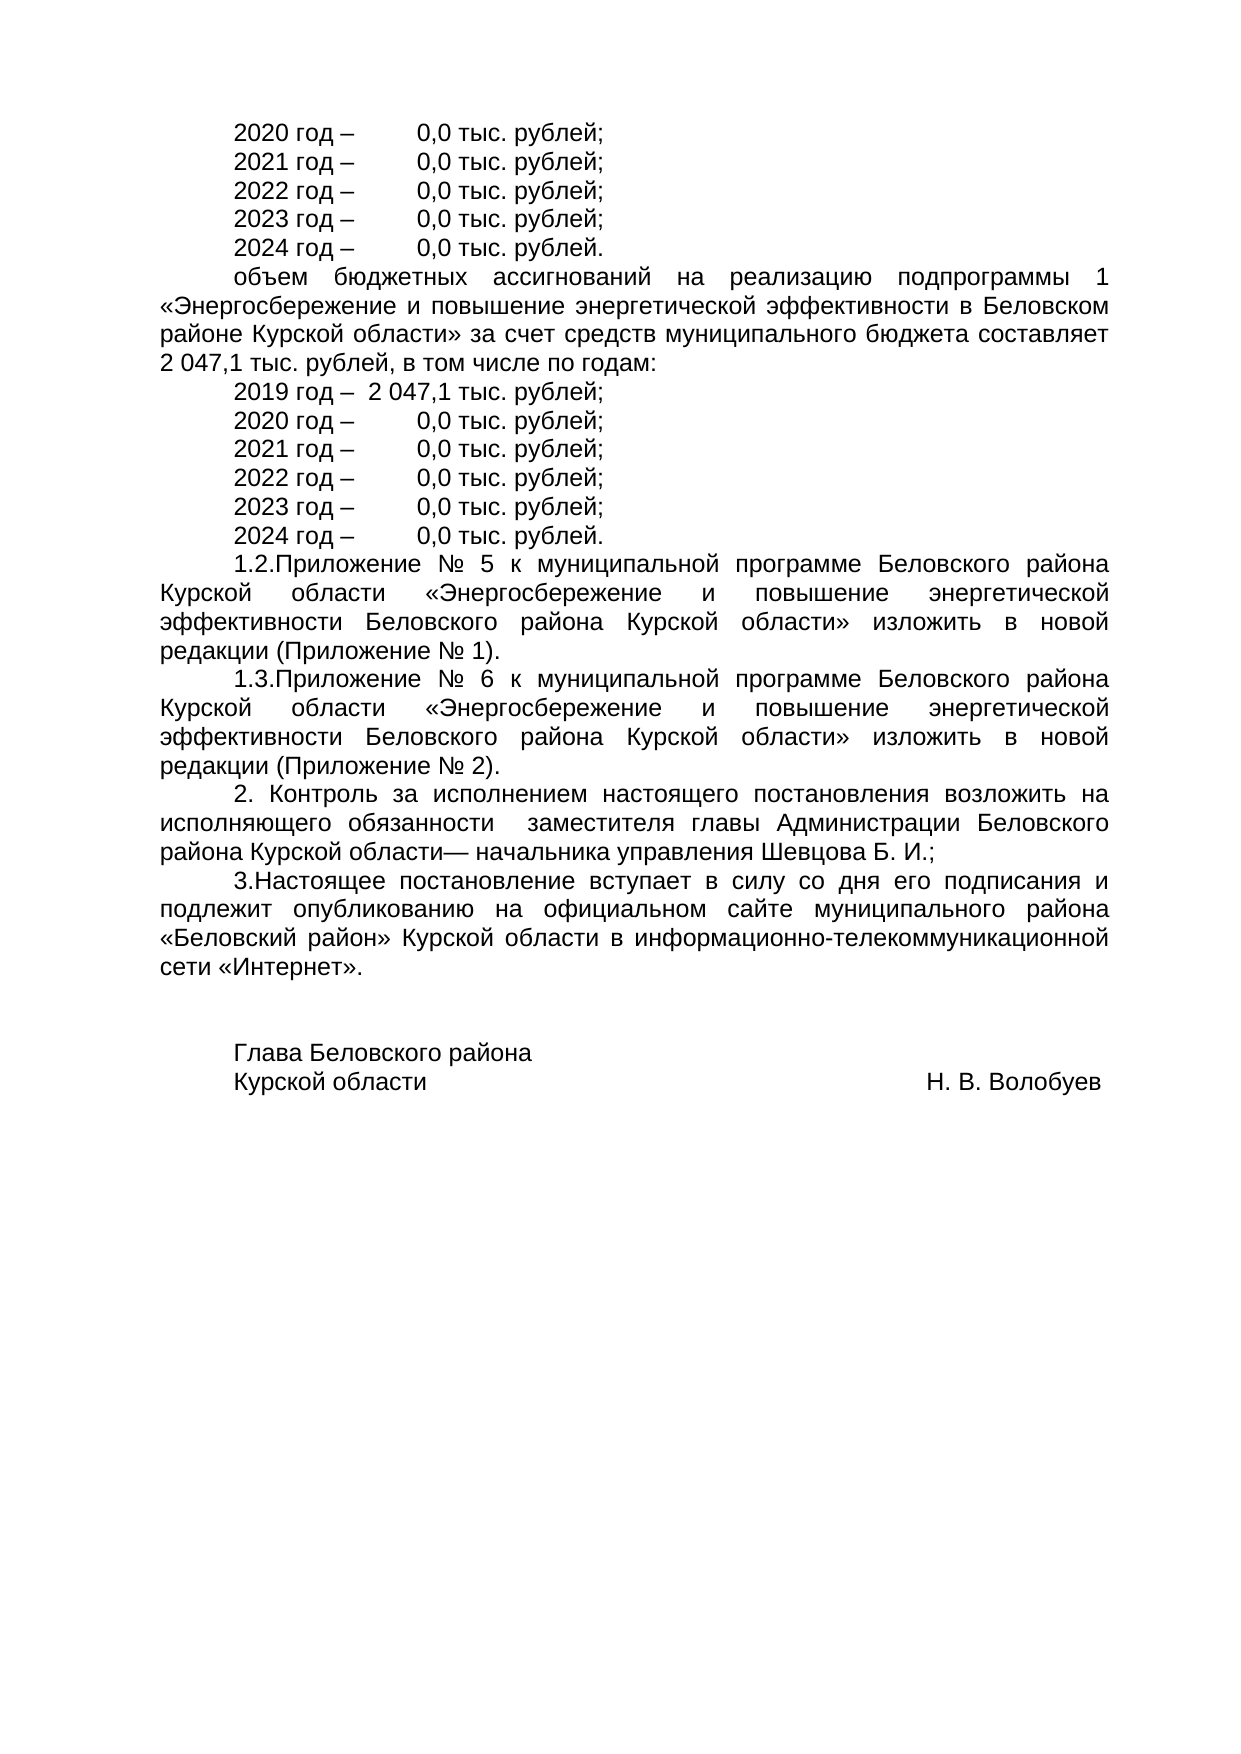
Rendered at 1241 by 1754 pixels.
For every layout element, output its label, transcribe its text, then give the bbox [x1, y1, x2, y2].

text 1.3.Приложение № 6 к муниципальной программе Беловского района Курской области «Энергосбережение и повышение энергетической эффективности Беловского района Курской области» изложить в новой редакции (Приложение № 2). [159, 664, 1110, 779]
text 2. Контроль за исполнением настоящего постановления возложить на исполняющего обязанности заместителя главы Администрации Беловского района Курской области— начальника управления Шевцова Б. И.; [159, 779, 1110, 866]
text объем бюджетных ассигнований на реализацию подпрограммы 1 «Энергосбережение и повышение энергетической эффективности в Беловском районе Курской области» за счет средств муниципального бюджета составляет 2 047,1 тыс. рублей, в том числе по годам: [159, 262, 1110, 377]
text 2021 год – 0,0 тыс. рублей; [159, 147, 1110, 176]
text 2022 год – 0,0 тыс. рублей; [159, 463, 1110, 492]
text 2024 год – 0,0 тыс. рублей. [159, 521, 1110, 549]
text 1.2.Приложение № 5 к муниципальной программе Беловского района Курской области «Энергосбережение и повышение энергетической эффективности Беловского района Курской области» изложить в новой редакции (Приложение № 1). [159, 549, 1110, 664]
text 2019 год – 2 047,1 тыс. рублей; [159, 377, 1110, 406]
text 3.Настоящее постановление вступает в силу со дня его подписания и подлежит опубликованию на официальном сайте муниципального района «Беловский район» Курской области в информационно-телекоммуникационной сети «Интернет». [159, 866, 1110, 981]
text Глава Беловского района [159, 1038, 1110, 1067]
text 2020 год – 0,0 тыс. рублей; [159, 406, 1110, 434]
text 2023 год – 0,0 тыс. рублей; [159, 492, 1110, 521]
text 2023 год – 0,0 тыс. рублей; [159, 204, 1110, 233]
text Курской области Н. В. Волобуев [159, 1067, 1110, 1096]
text 2021 год – 0,0 тыс. рублей; [159, 434, 1110, 463]
text 2020 год – 0,0 тыс. рублей; [159, 118, 1110, 147]
text 2022 год – 0,0 тыс. рублей; [159, 176, 1110, 204]
text 2024 год – 0,0 тыс. рублей. [159, 233, 1110, 262]
